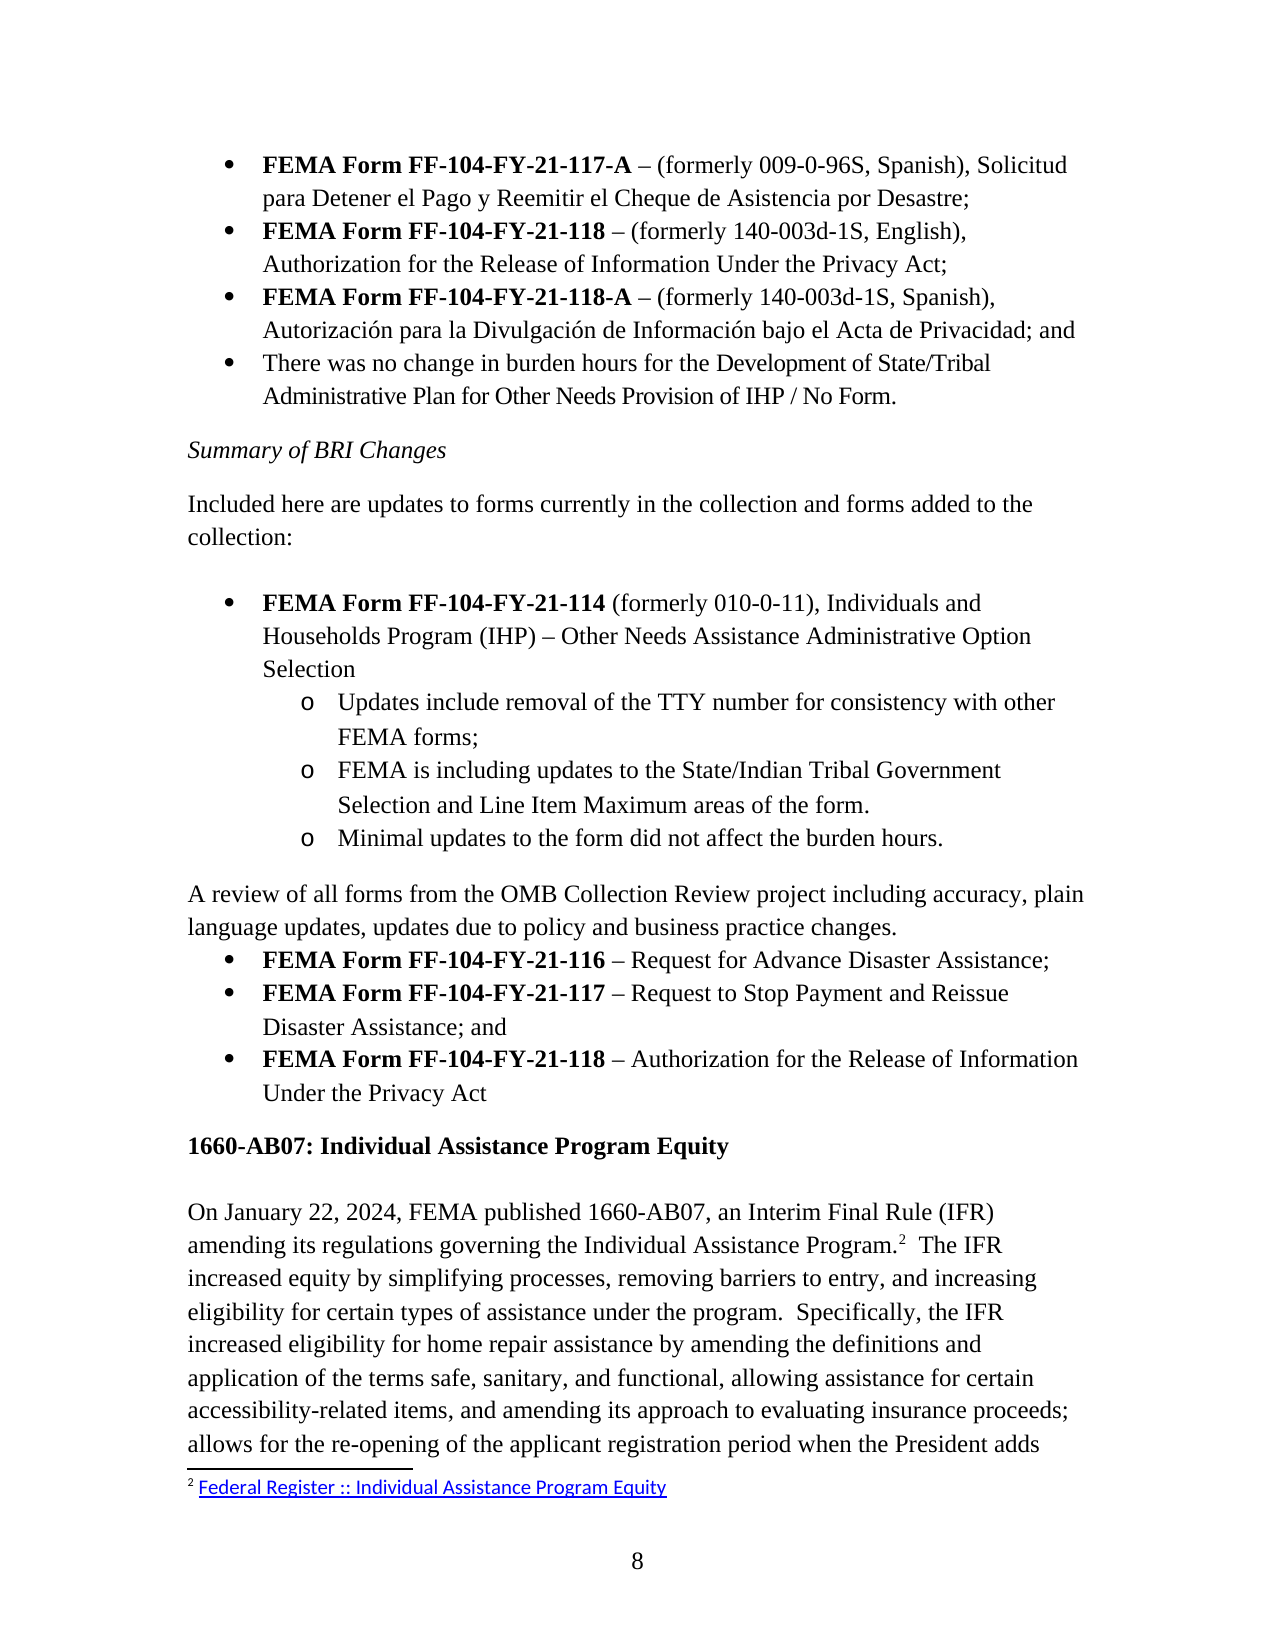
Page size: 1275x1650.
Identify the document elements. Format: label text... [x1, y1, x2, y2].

list FEMA Form FF-104-FY-21-117 – Request to Stop Payment and Reissue Disaster Assistance; and [225, 978, 1087, 1040]
text Included here are updates to forms currently in the collection and forms added to the collection: [187, 489, 1087, 551]
list FEMA Form FF-104-FY-21-117-A – (formerly 009-0-96S, Spanish), Solicitud para Detener el Pago y Reemitir el Cheque de Asistencia por Desastre; [225, 150, 1087, 212]
list FEMA Form FF-104-FY-21-118 – (formerly 140-003d-1S, English), Authorization for the Release of Information Under the Privacy Act; [225, 216, 1087, 278]
list FEMA Form FF-104-FY-21-116 – Request for Advance Disaster Assistance; [225, 946, 1087, 974]
list FEMA is including updates to the State/Indian Tribal Government Selection and Line Item Maximum areas of the form. [300, 755, 1087, 819]
list Minimal updates to the form did not affect the burden hours. [300, 823, 1087, 854]
text A review of all forms from the OMB Collection Review project including accuracy, plain language updates, updates due to policy and business practice changes. [187, 879, 1087, 941]
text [187, 1197, 1087, 1457]
text 1660-AB07: Individual Assistance Program Equity [187, 1131, 1087, 1160]
list FEMA Form FF-104-FY-21-118-A – (formerly 140-003d-1S, Spanish), Autorización para la Divulgación de Información bajo el Acta de Privacidad; and [225, 282, 1087, 344]
list There was no change in burden hours for the Development of State/Tribal Administrative Plan for Other Needs Provision of IHP / No Form. [225, 348, 1087, 410]
text Summary of BRI Changes [187, 435, 1087, 464]
list FEMA Form FF-104-FY-21-114 (formerly 010-0-11), Individuals and Households Program (IHP) – Other Needs Assistance Administrative Option Selection [225, 588, 1087, 683]
list Updates include removal of the TTY number for consistency with other FEMA forms; [300, 687, 1087, 751]
list FEMA Form FF-104-FY-21-118 – Authorization for the Release of Information Under the Privacy Act [225, 1044, 1087, 1106]
